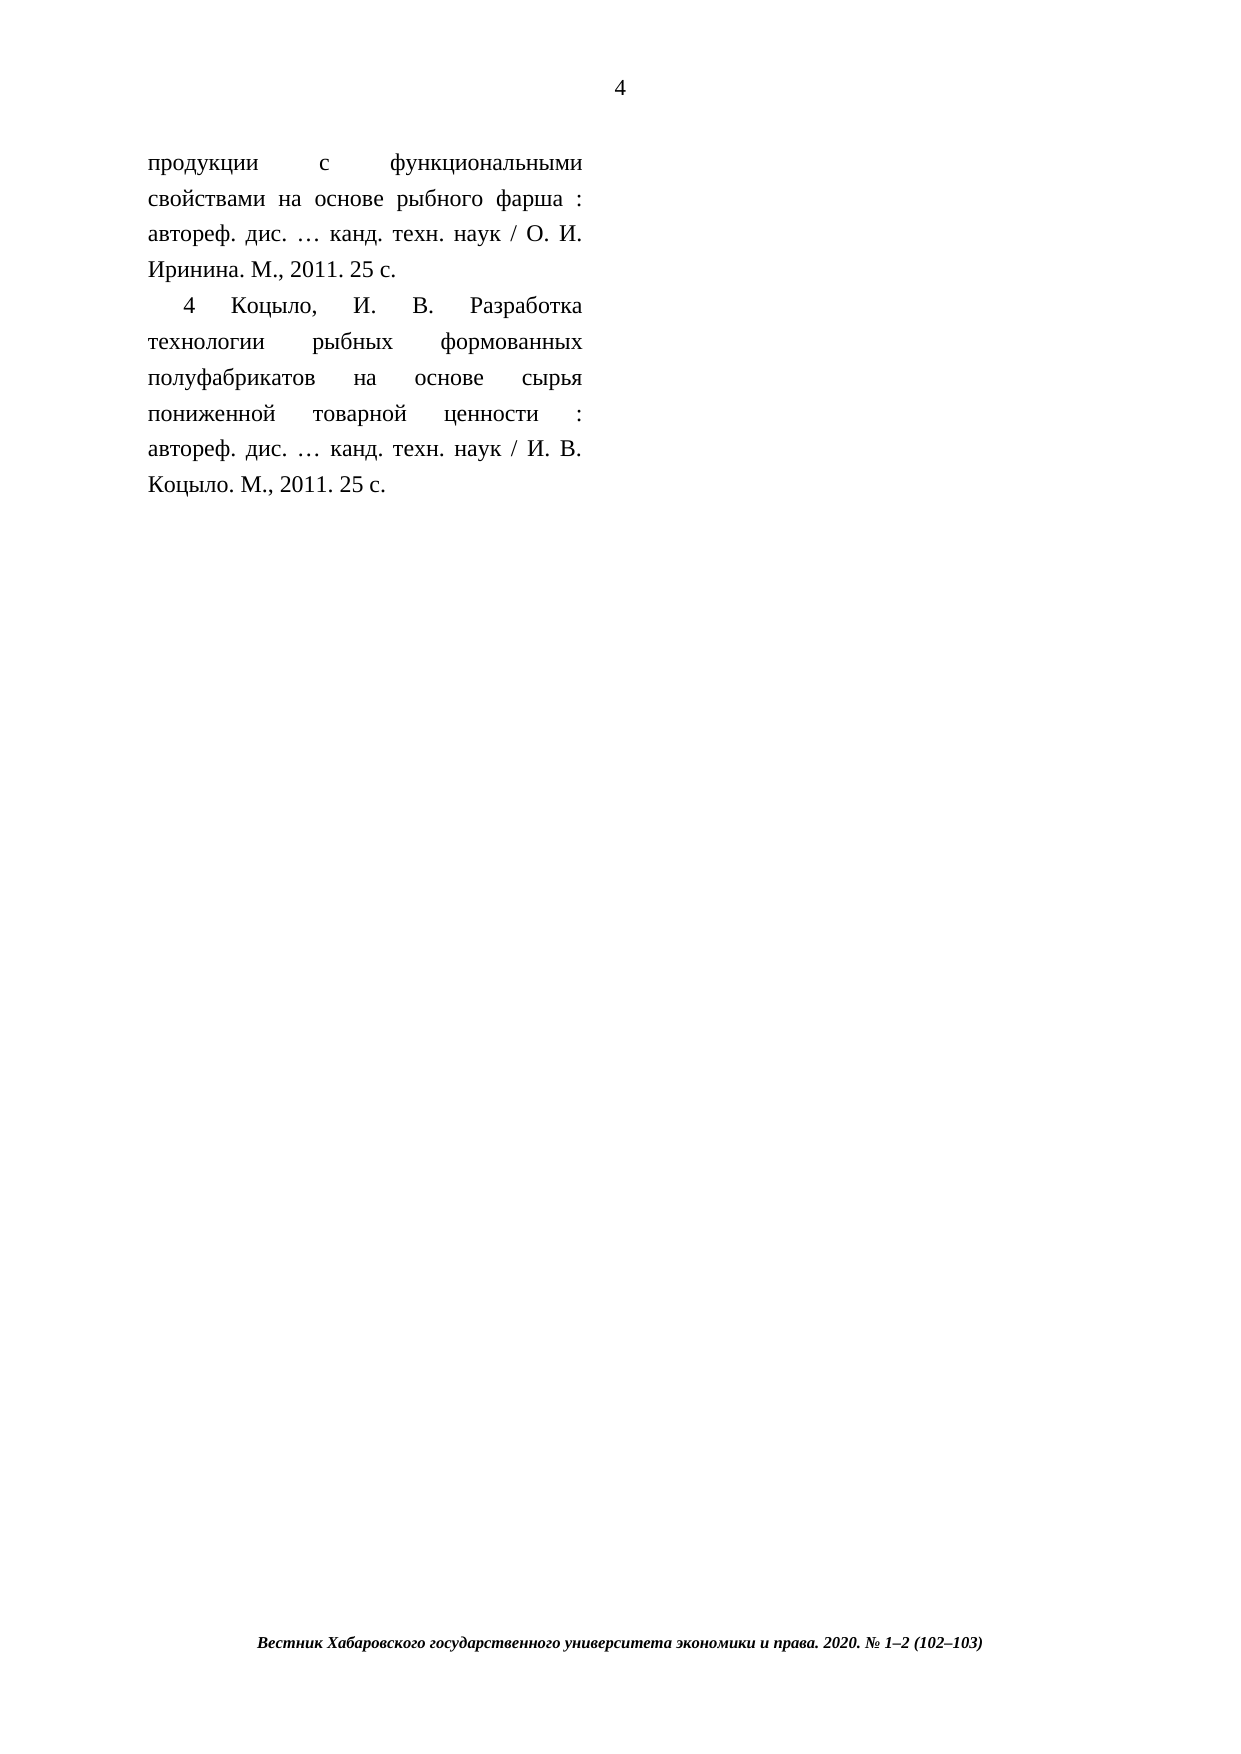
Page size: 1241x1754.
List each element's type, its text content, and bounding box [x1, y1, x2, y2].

text 4 Коцыло, И. В. Разработка технологии рыбных формованных полуфабрикатов на основе сырья пониженной товарной ценности : автореф. дис. … канд. техн. наук / И. В. Коцыло. М., 2011. 25 с. [148, 291, 583, 498]
